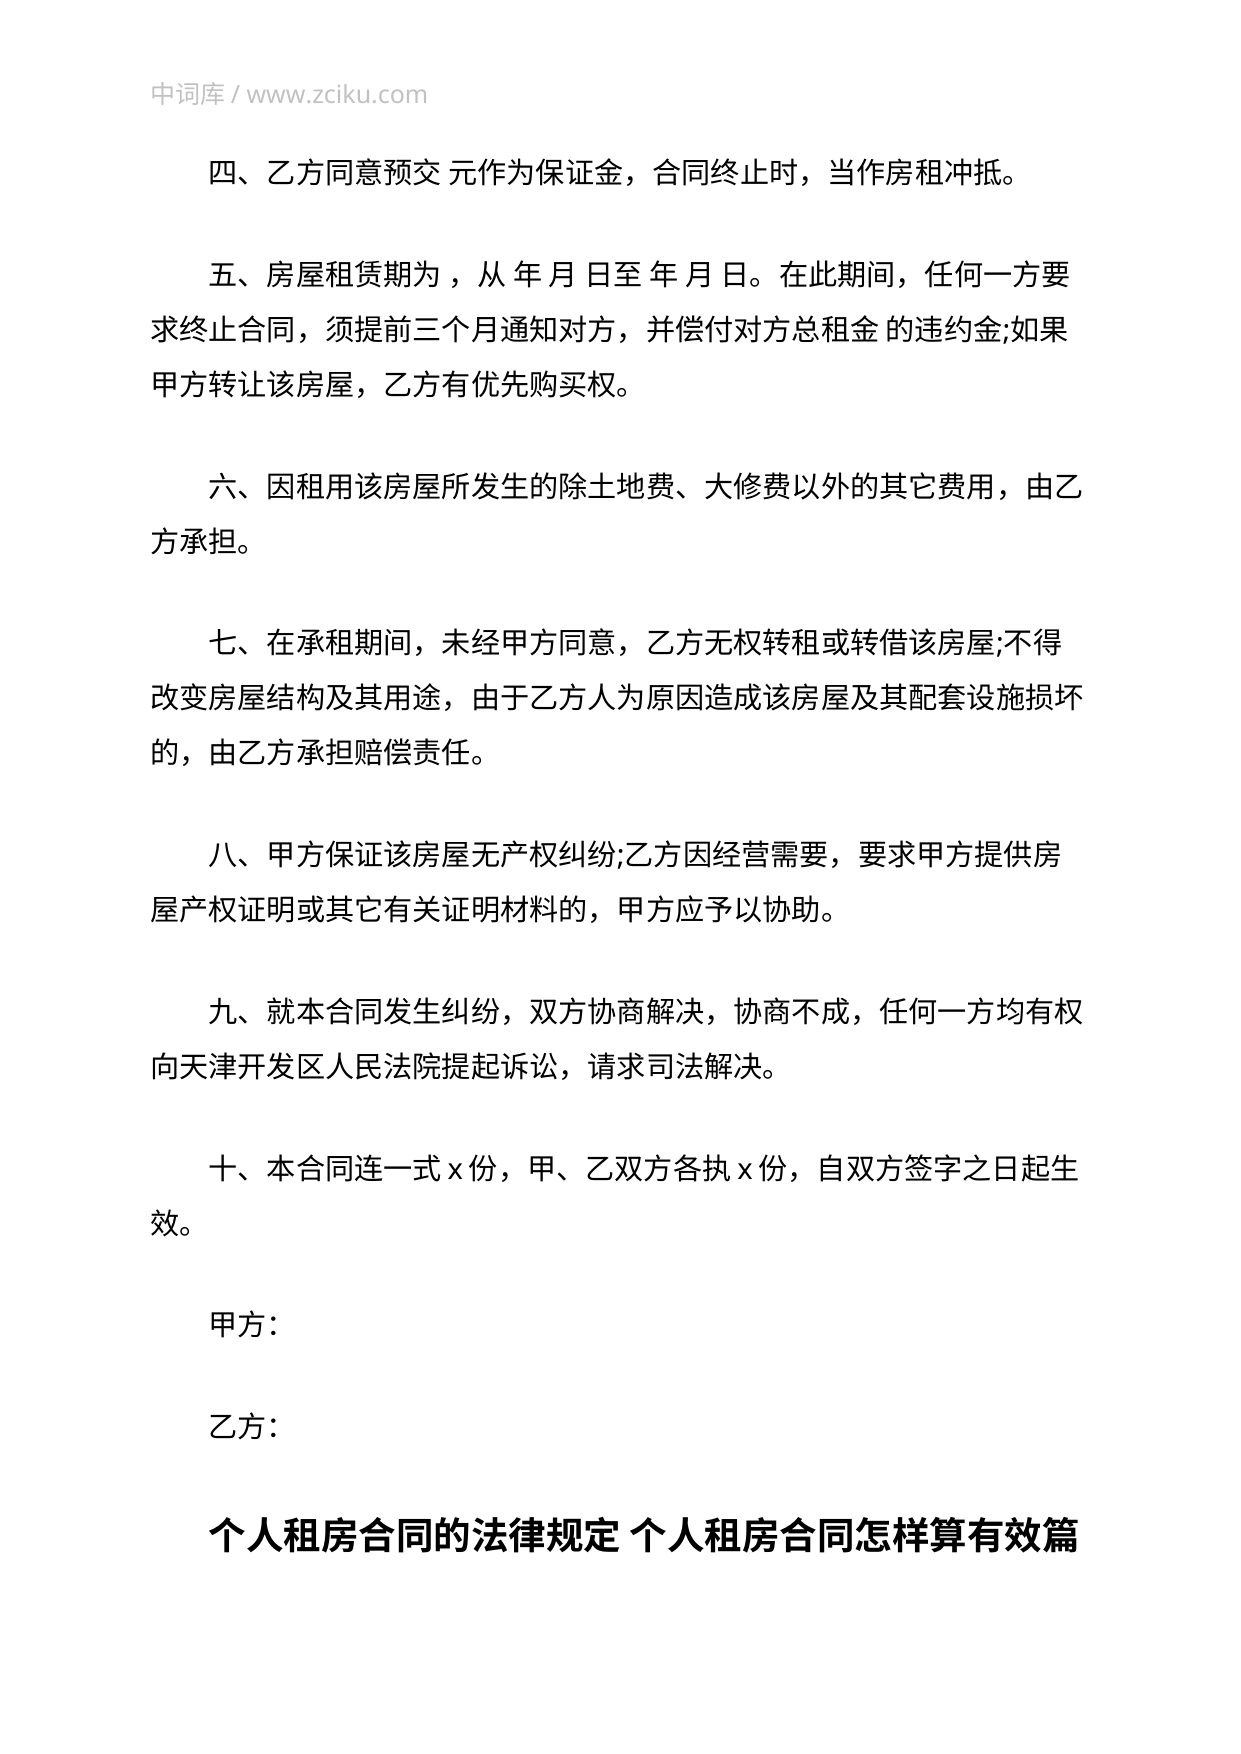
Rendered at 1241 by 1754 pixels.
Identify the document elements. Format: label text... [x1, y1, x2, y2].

text 七、在承租期间，未经甲方同意，乙方无权转租或转借该房屋;不得改变房屋结构及其用途，由于乙方人为原因造成该房屋及其配套设施损坏的，由乙方承担赔偿责任。 [150, 620, 1090, 772]
text 四、乙方同意预交 元作为保证金，合同终止时，当作房租冲抵。 [150, 150, 1090, 192]
text 六、因租用该房屋所发生的除土地费、大修费以外的其它费用，由乙方承担。 [150, 463, 1090, 561]
text 十、本合同连一式x份，甲、乙双方各执x份，自双方签字之日起生效。 [150, 1145, 1090, 1242]
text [150, 1506, 1090, 1560]
text 八、甲方保证该房屋无产权纠纷;乙方因经营需要，要求甲方提供房屋产权证明或其它有关证明材料的，甲方应予以协助。 [150, 832, 1090, 929]
text 五、房屋租赁期为 ，从 年 月 日至 年 月 日。在此期间，任何一方要求终止合同，须提前三个月通知对方，并偿付对方总租金 的违约金;如果甲方转让该房屋，乙方有优先购买权。 [150, 252, 1090, 404]
text 甲方： [150, 1302, 1090, 1344]
text 九、就本合同发生纠纷，双方协商解决，协商不成，任何一方均有权向天津开发区人民法院提起诉讼，请求司法解决。 [150, 988, 1090, 1086]
text 乙方： [150, 1404, 1090, 1446]
